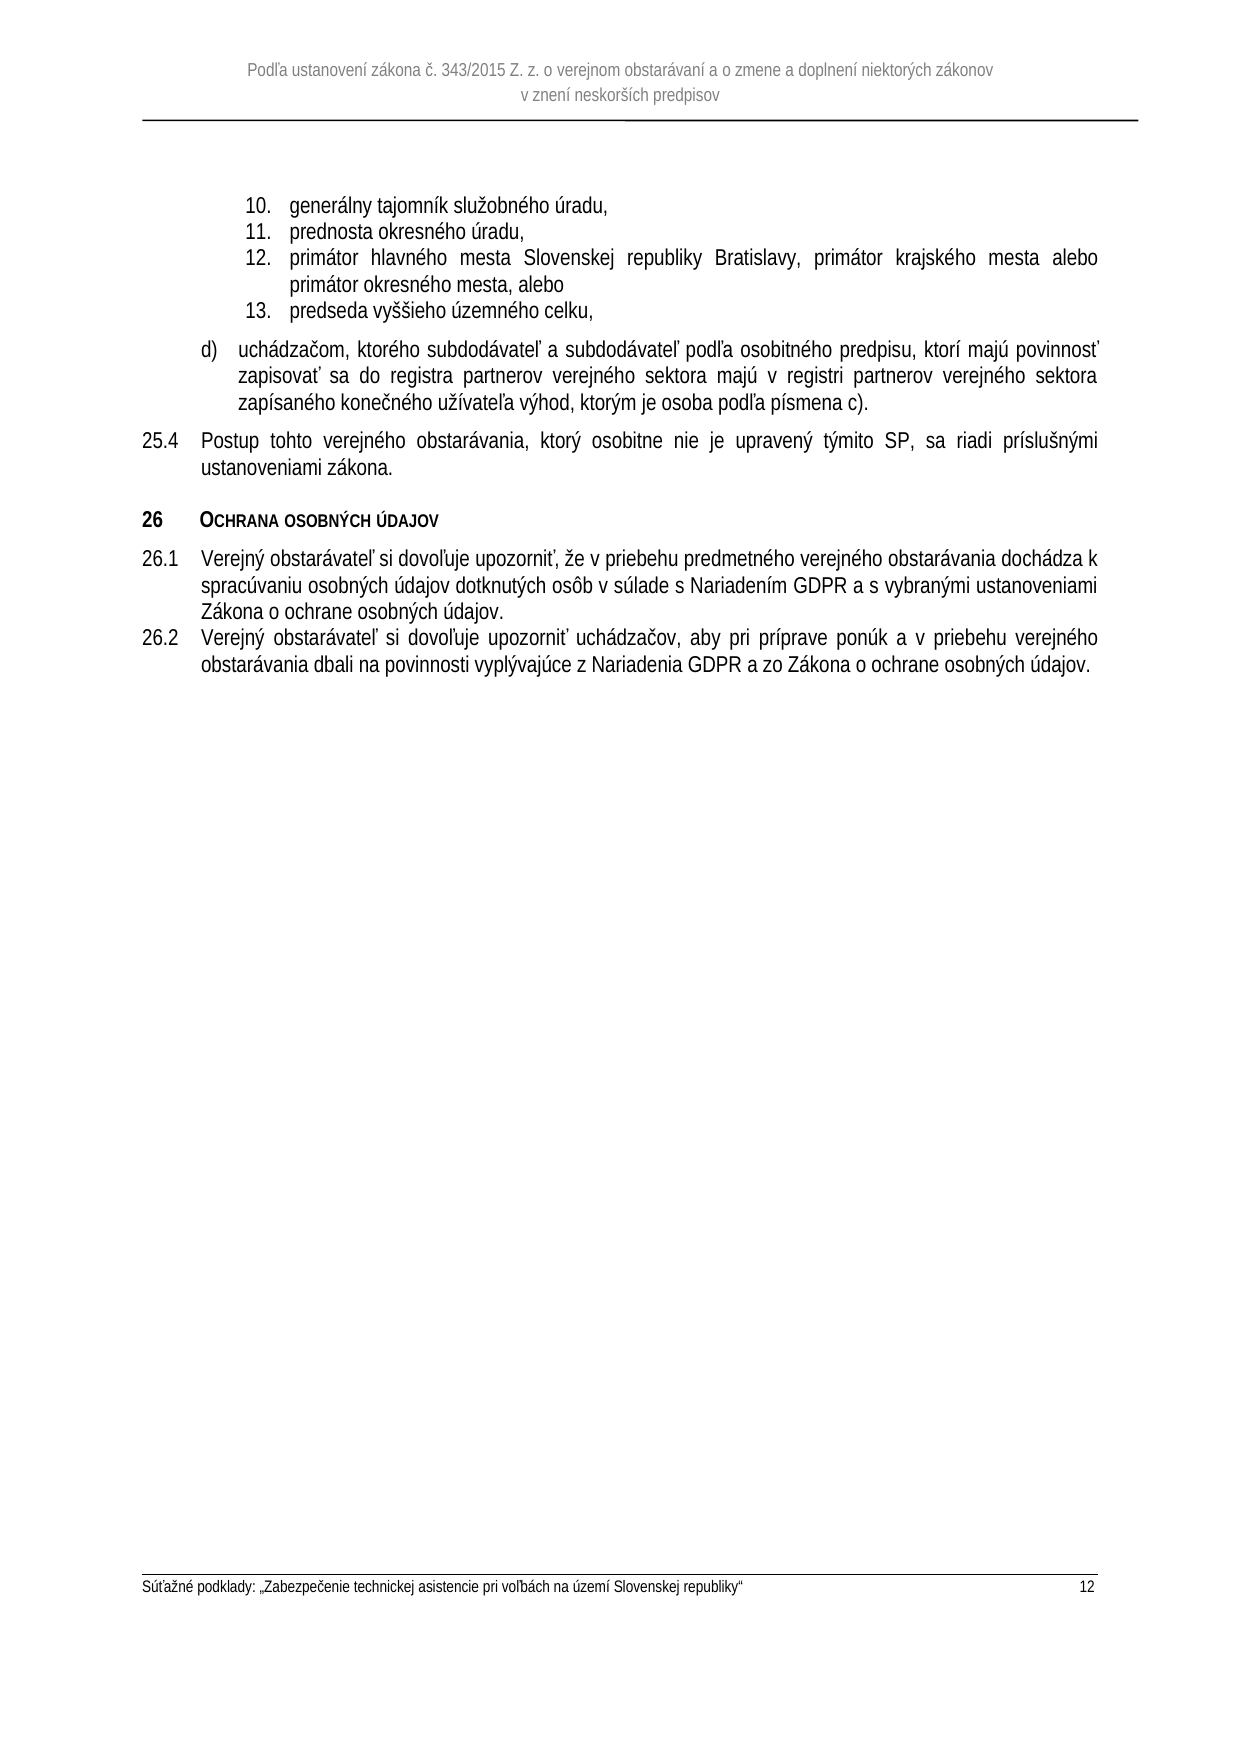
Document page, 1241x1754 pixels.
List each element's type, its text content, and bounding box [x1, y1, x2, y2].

list Verejný obstarávateľ si dovoľuje upozorniť, že v priebehu predmetného verejného obstarávania dochádza k spracúvaniu osobných údajov dotknutých osôb v súlade s Nariadením GDPR a s vybranými ustanoveniami Zákona o ochrane osobných údajov. [142, 545, 1098, 624]
subtitle 26 Ochrana osobných údajov [142, 506, 1098, 533]
text 11. prednosta okresného úradu, [245, 218, 1098, 244]
text 10. generálny tajomník služobného úradu, [245, 192, 1098, 218]
text 13. predseda vyššieho územného celku, [245, 297, 1098, 323]
list Verejný obstarávateľ si dovoľuje upozorniť uchádzačov, aby pri príprave ponúk a v priebehu verejného obstarávania dbali na povinnosti vyplývajúce z Nariadenia GDPR a zo Zákona o ochrane osobných údajov. [142, 624, 1098, 677]
text 12. primátor hlavného mesta Slovenskej republiky Bratislavy, primátor krajského mesta alebo primátor okresného mesta, alebo [245, 244, 1098, 297]
list uchádzačom, ktorého subdodávateľ a subdodávateľ podľa osobitného predpisu, ktorí majú povinnosť zapisovať sa do registra partnerov verejného sektora majú v registri partnerov verejného sektora zapísaného konečného užívateľa výhod, ktorým je osoba podľa písmena c). [201, 336, 1098, 415]
list Postup tohto verejného obstarávania, ktorý osobitne nie je upravený týmito SP, sa riadi príslušnými ustanoveniami zákona. [142, 427, 1098, 480]
